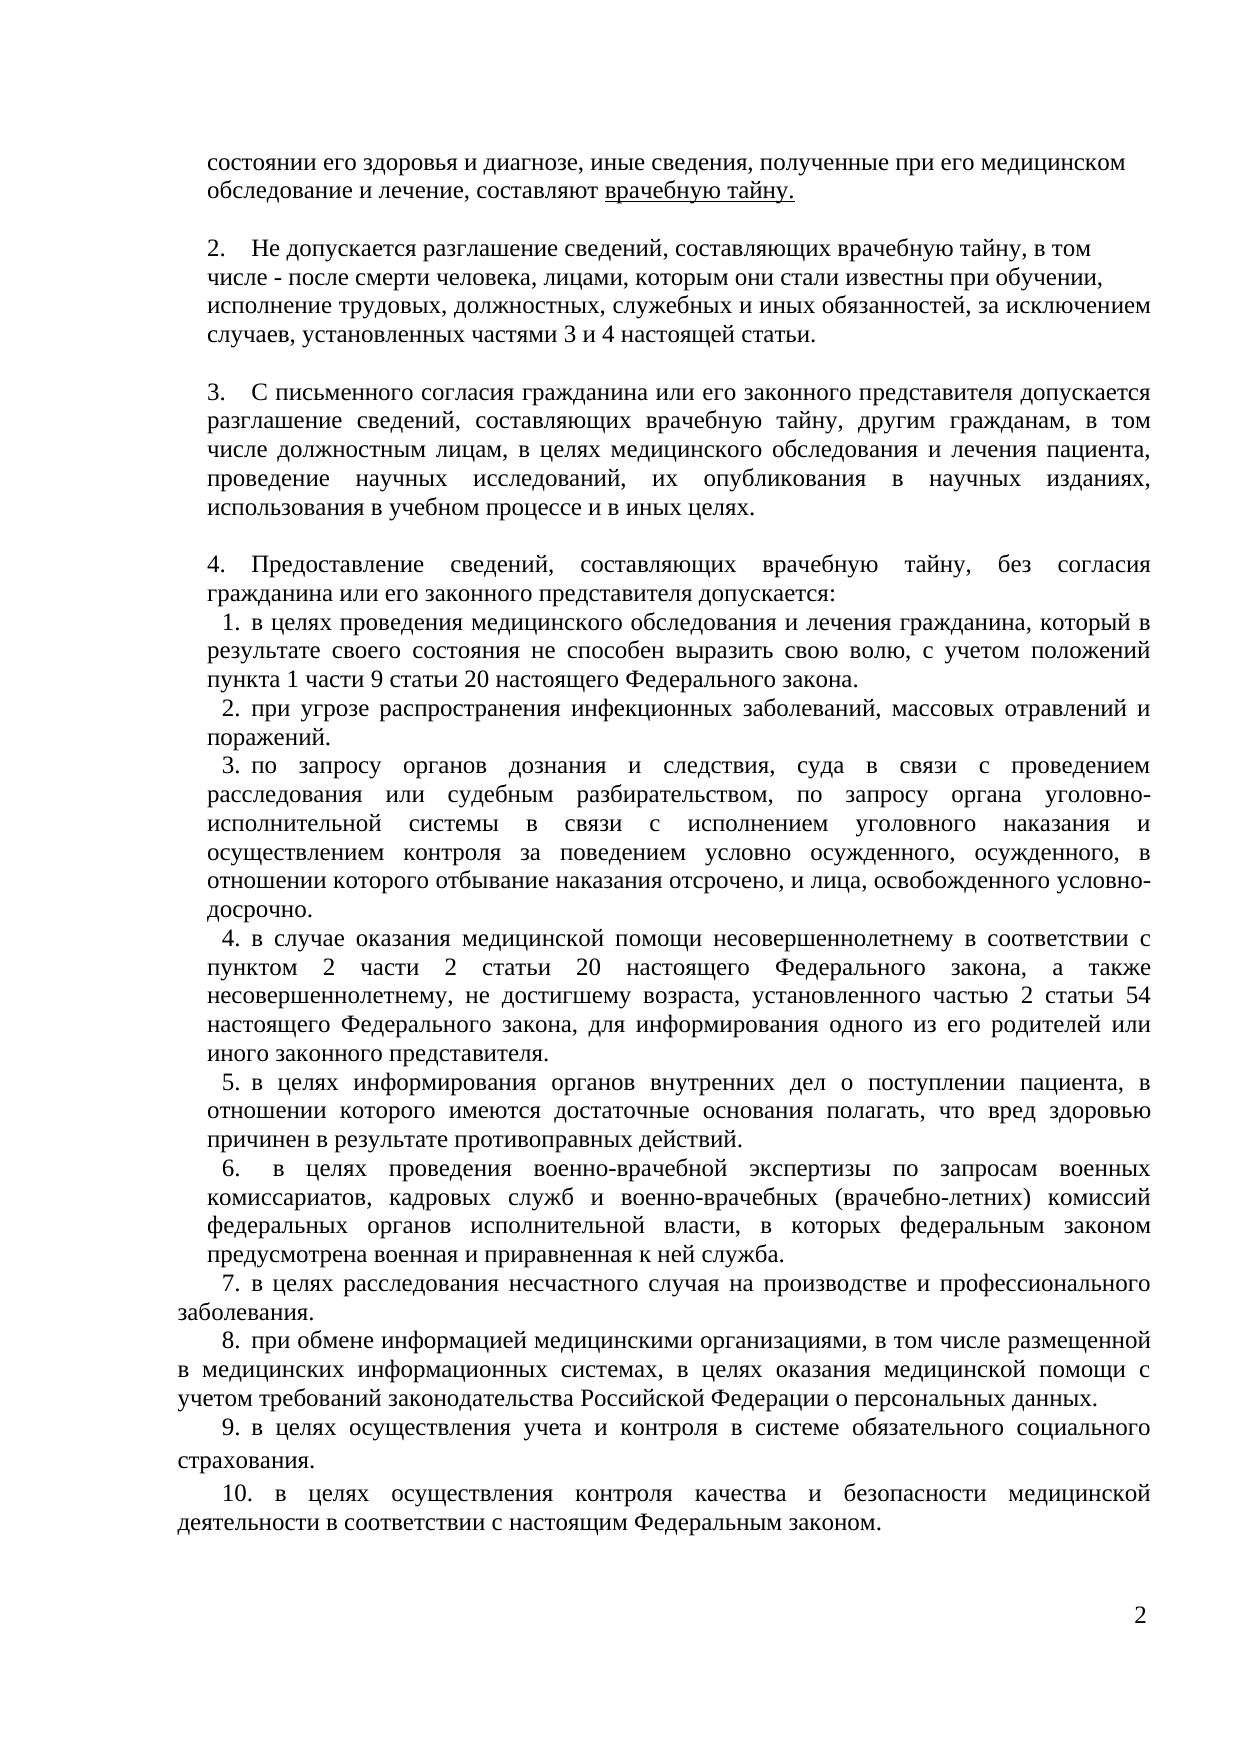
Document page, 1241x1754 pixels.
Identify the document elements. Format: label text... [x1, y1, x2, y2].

list С письменного согласия гражданина или его законного представителя допускается разглашение сведений, составляющих врачебную тайну, другим гражданам, в том числе должностным лицам, в целях медицинского обследования и лечения пациента, проведение научных исследований, их опубликования в научных изданиях, использования в учебном процессе и в иных целях. [207, 377, 1152, 521]
list при обмене информацией медицинскими организациями, в том числе размещенной в медицинских информационных системах, в целях оказания медицинской помощи с учетом требований законодательства Российской Федерации о персональных данных. [177, 1326, 1152, 1412]
list в целях проведения военно-врачебной экспертизы по запросам военных комиссариатов, кадровых служб и военно-врачебных (врачебно-летних) комиссий федеральных органов исполнительной власти, в которых федеральным законом предусмотрена военная и приравненная к ней служба. [207, 1153, 1152, 1268]
list Не допускается разглашение сведений, составляющих врачебную тайну, в том [207, 233, 1152, 262]
list по запросу органов дознания и следствия, суда в связи с проведением расследования или судебным разбирательством, по запросу органа уголовно-исполнительной системы в связи с исполнением уголовного наказания и осуществлением контроля за поведением условно осужденного, осужденного, в отношении которого отбывание наказания отсрочено, и лица, освобожденного условно-досрочно. [207, 751, 1152, 923]
list в целях информирования органов внутренних дел о поступлении пациента, в отношении которого имеются достаточные основания полагать, что вред здоровью причинен в результате противоправных действий. [207, 1067, 1152, 1153]
list в целях проведения медицинского обследования и лечения гражданина, который в результате своего состояния не способен выразить свою волю, с учетом положений пункта 1 части 9 статьи 20 настоящего Федерального закона. [207, 607, 1152, 693]
list в случае оказания медицинской помощи несовершеннолетнему в соответствии с пунктом 2 части 2 статьи 20 настоящего Федерального закона, а также несовершеннолетнему, не достигшему возраста, установленного частью 2 статьи 54 настоящего Федерального закона, для информирования одного из его родителей или иного законного представителя. [207, 923, 1152, 1067]
list в целях расследования несчастного случая на производстве и профессионального заболевания. [177, 1268, 1152, 1326]
list Предоставление сведений, составляющих врачебную тайну, без согласия гражданина или его законного представителя допускается: [207, 549, 1152, 607]
list в целях осуществления учета и контроля в системе обязательного социального страхования. [177, 1412, 1152, 1474]
list состоянии его здоровья и диагнозе, иные сведения, полученные при его медицинском [207, 147, 1152, 176]
text исполнение трудовых, должностных, служебных и иных обязанностей, за исключением случаев, установленных частями 3 и 4 настоящей статьи. [207, 291, 1152, 348]
text числе - после смерти человека, лицами, которым они стали известны при обучении, [207, 262, 1152, 291]
list 10. в целях осуществления контроля качества и безопасности медицинской деятельности в соответствии с настоящим Федеральным законом. [177, 1478, 1152, 1535]
list обследование и лечение, составляют врачебную тайну. [207, 176, 1152, 204]
list при угрозе распространения инфекционных заболеваний, массовых отравлений и поражений. [207, 693, 1152, 751]
list 2 [222, 1601, 1152, 1629]
